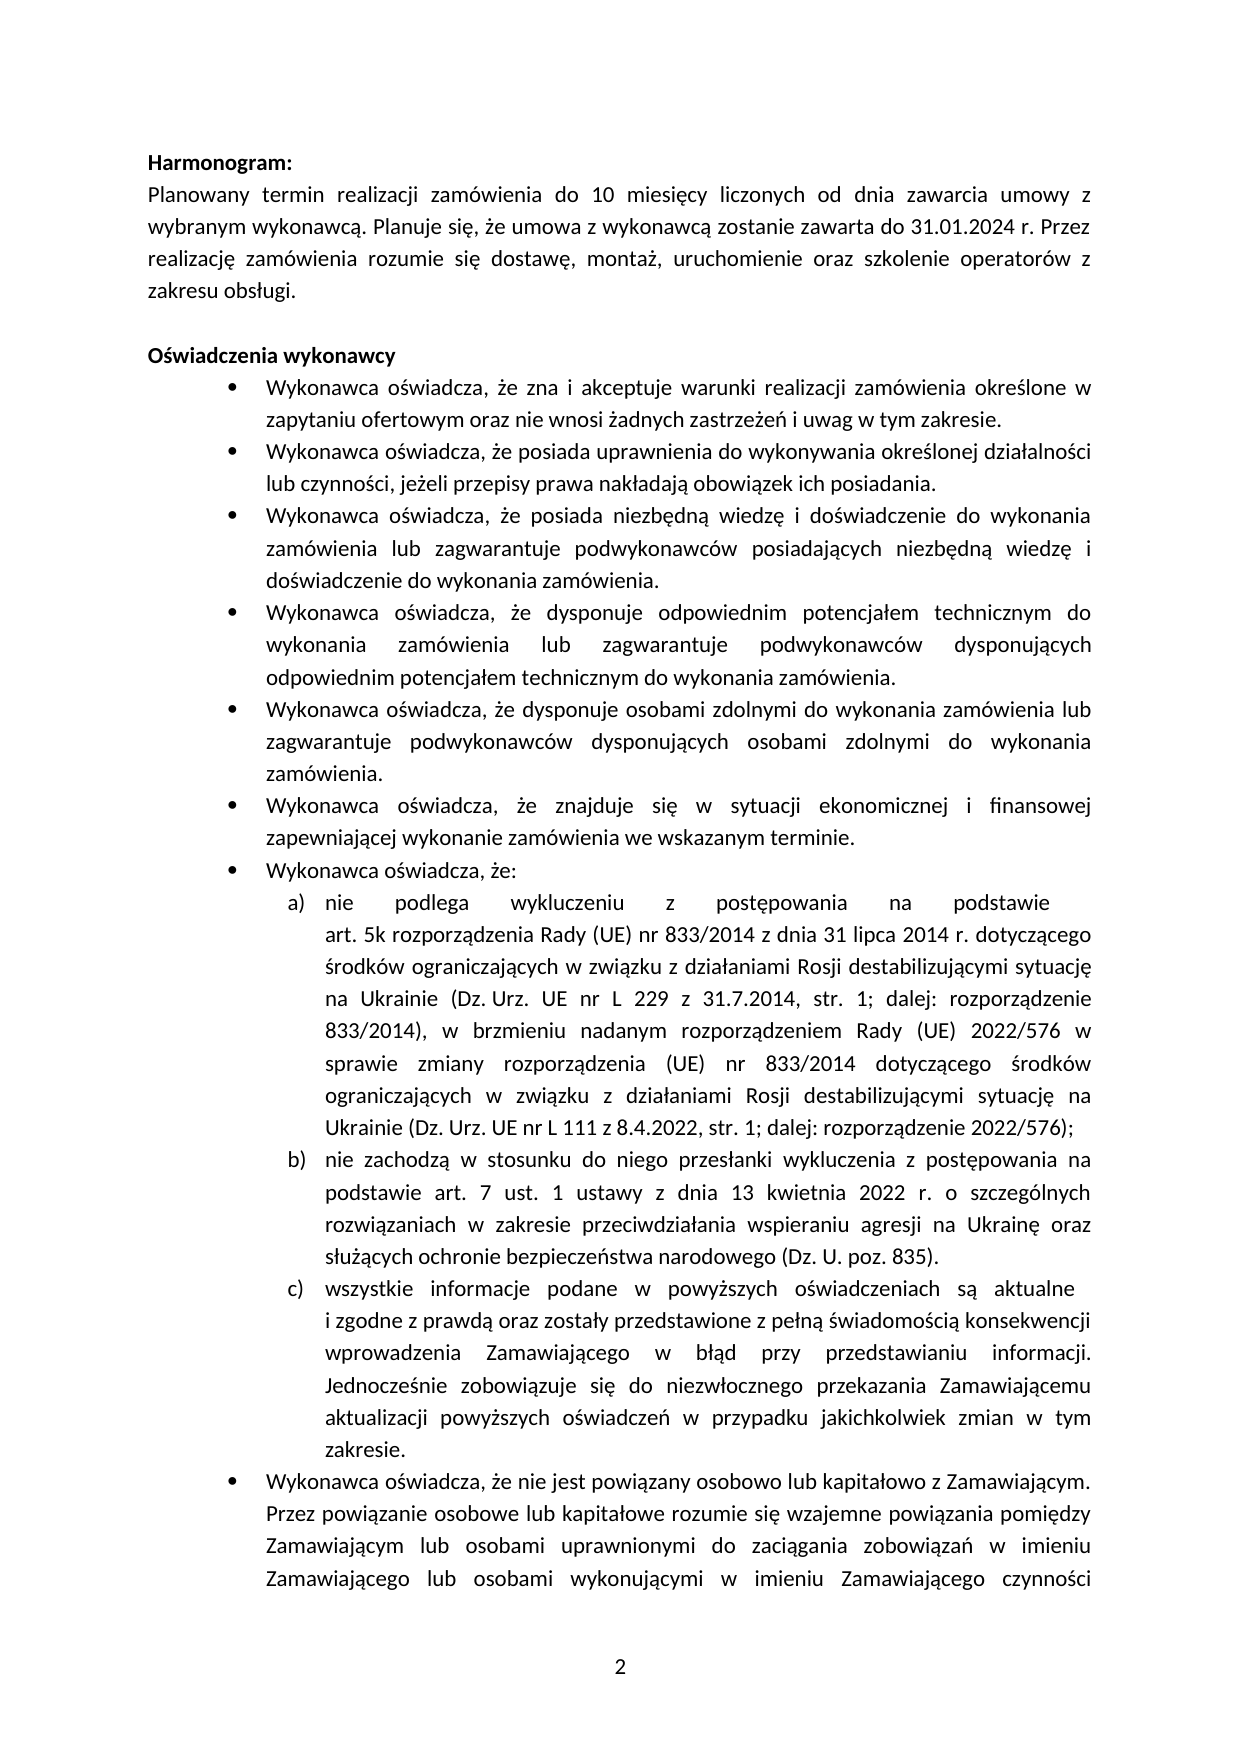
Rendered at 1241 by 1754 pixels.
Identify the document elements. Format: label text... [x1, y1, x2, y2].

list Wykonawca oświadcza, że znajduje się w sytuacji ekonomicznej i finansowej zapewniającej wykonanie zamówienia we wskazanym terminie. [228, 791, 1093, 852]
list wszystkie informacje podane w powyższych oświadczeniach są aktualne i zgodne z prawdą oraz zostały przedstawione z pełną świadomością konsekwencji wprowadzenia Zamawiającego w błąd przy przedstawianiu informacji. Jednocześnie zobowiązuje się do niezwłocznego przekazania Zamawiającemu aktualizacji powyższych oświadczeń w przypadku jakichkolwiek zmian w tym zakresie. [287, 1274, 1093, 1463]
list nie zachodzą w stosunku do niego przesłanki wykluczenia z postępowania na podstawie art. 7 ust. 1 ustawy z dnia 13 kwietnia 2022 r. o szczególnych rozwiązaniach w zakresie przeciwdziałania wspieraniu agresji na Ukrainę oraz służących ochronie bezpieczeństwa narodowego (Dz. U. poz. 835). [287, 1145, 1093, 1270]
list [228, 1467, 1093, 1592]
text Planowany termin realizacji zamówienia do 10 miesięcy liczonych od dnia zawarcia umowy z wybranym wykonawcą. Planuje się, że umowa z wykonawcą zostanie zawarta do 31.01.2024 r. Przez realizację zamówienia rozumie się dostawę, montaż, uruchomienie oraz szkolenie operatorów z zakresu obsługi. [148, 180, 1093, 304]
list Wykonawca oświadcza, że posiada uprawnienia do wykonywania określonej działalności lub czynności, jeżeli przepisy prawa nakładają obowiązek ich posiadania. [228, 437, 1093, 497]
list Wykonawca oświadcza, że dysponuje osobami zdolnymi do wykonania zamówienia lub zagwarantuje podwykonawców dysponujących osobami zdolnymi do wykonania zamówienia. [228, 695, 1093, 787]
list Wykonawca oświadcza, że posiada niezbędną wiedzę i doświadczenie do wykonania zamówienia lub zagwarantuje podwykonawców posiadających niezbędną wiedzę i doświadczenie do wykonania zamówienia. [228, 502, 1093, 594]
list Wykonawca oświadcza, że zna i akceptuje warunki realizacji zamówienia określone w zapytaniu ofertowym oraz nie wnosi żadnych zastrzeżeń i uwag w tym zakresie. [228, 373, 1093, 433]
text Harmonogram: [148, 148, 1093, 176]
list Wykonawca oświadcza, że dysponuje odpowiednim potencjałem technicznym do wykonania zamówienia lub zagwarantuje podwykonawców dysponujących odpowiednim potencjałem technicznym do wykonania zamówienia. [228, 598, 1093, 691]
text Oświadczenia wykonawcy [148, 341, 1093, 369]
list nie podlega wykluczeniu z postępowania na podstawie art. 5k rozporządzenia Rady (UE) nr 833/2014 z dnia 31 lipca 2014 r. dotyczącego środków ograniczających w związku z działaniami Rosji destabilizującymi sytuację na Ukrainie (Dz. Urz. UE nr L 229 z 31.7.2014, str. 1; dalej: rozporządzenie 833/2014), w brzmieniu nadanym rozporządzeniem Rady (UE) 2022/576 w sprawie zmiany rozporządzenia (UE) nr 833/2014 dotyczącego środków ograniczających w związku z działaniami Rosji destabilizującymi sytuację na Ukrainie (Dz. Urz. UE nr L 111 z 8.4.2022, str. 1; dalej: rozporządzenie 2022/576); [287, 888, 1093, 1141]
list Wykonawca oświadcza, że: [228, 856, 1093, 884]
